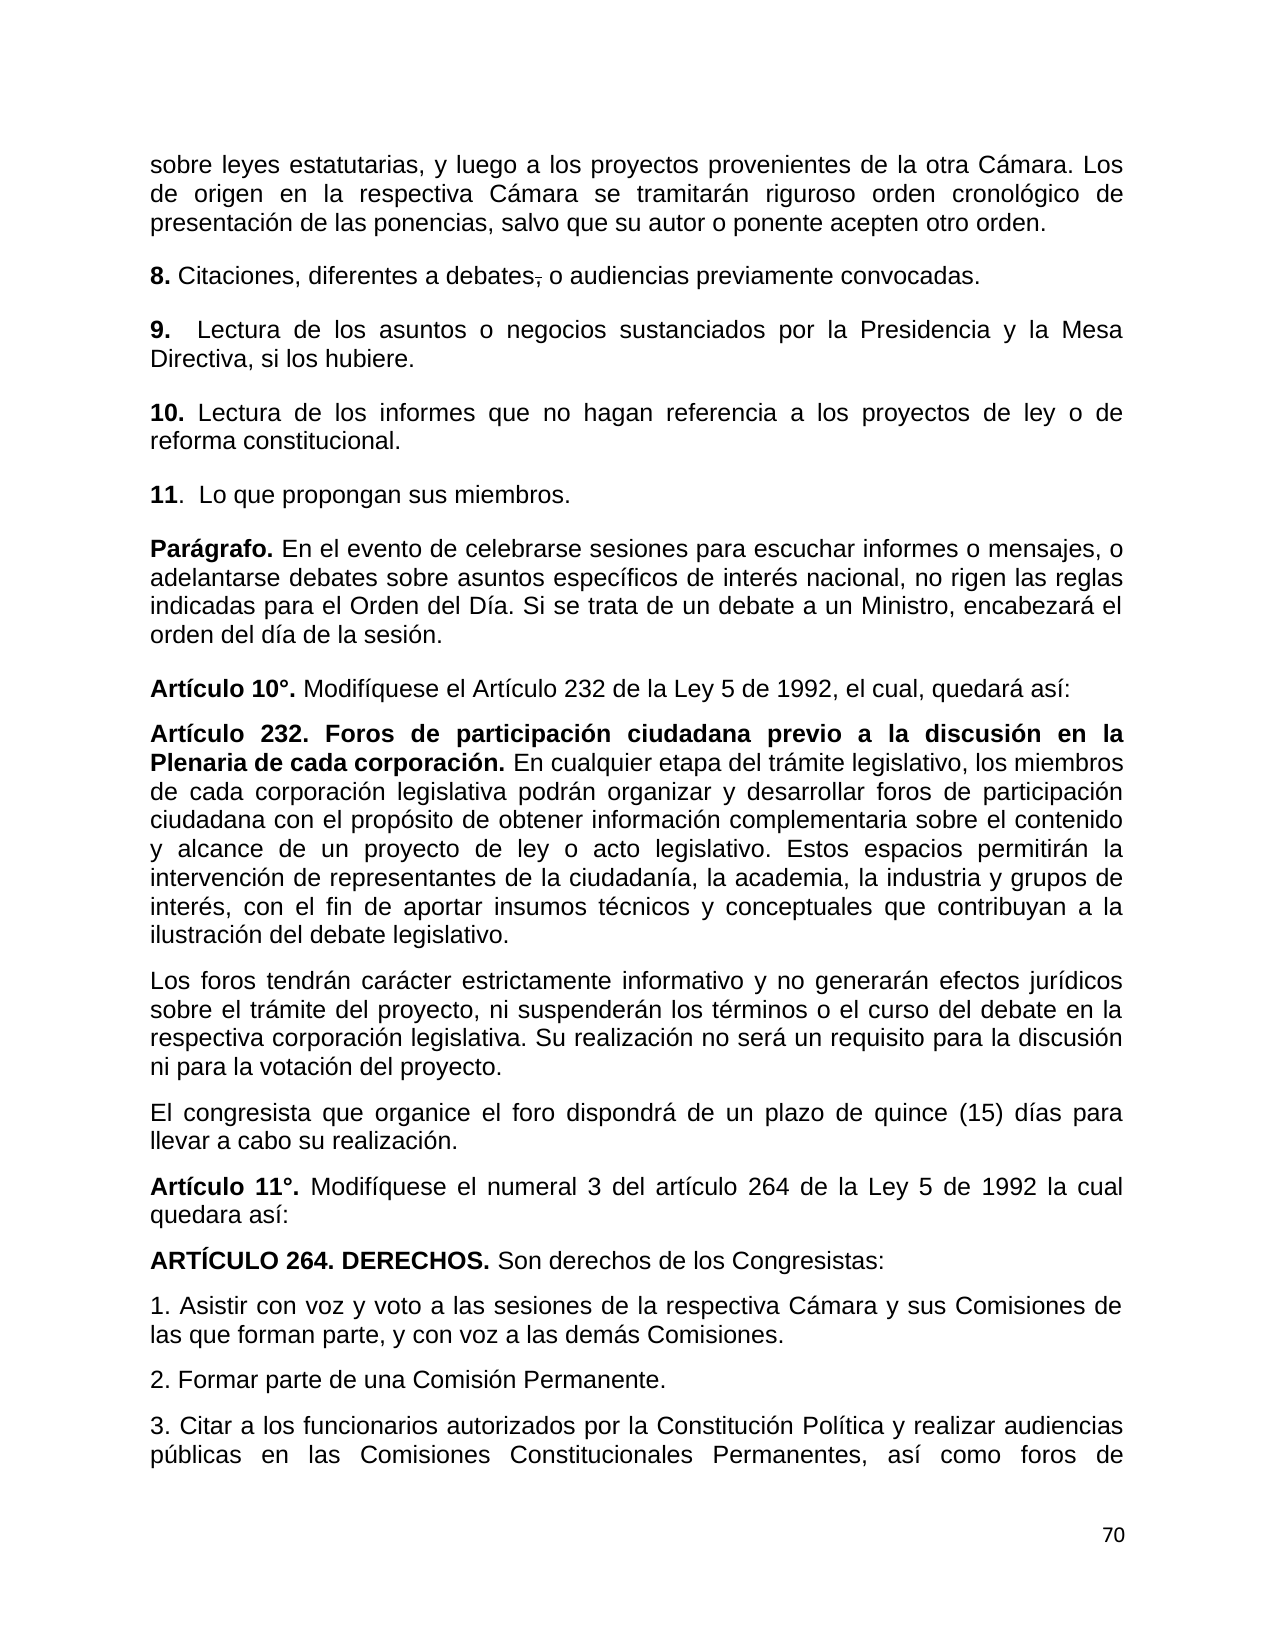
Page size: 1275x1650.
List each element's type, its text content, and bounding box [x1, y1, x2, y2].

text Los foros tendrán carácter estrictamente informativo y no generarán efectos jurídicos sobre el trámite del proyecto, ni suspenderán los términos o el curso del debate en la respectiva corporación legislativa. Su realización no será un requisito para la discusión ni para la votación del proyecto. [150, 966, 1125, 1081]
text 2. Formar parte de una Comisión Permanente. [150, 1365, 1125, 1394]
text Parágrafo. En el evento de celebrarse sesiones para escuchar informes o mensajes, o adelantarse debates sobre asuntos específicos de interés nacional, no rigen las reglas indicadas para el Orden del Día. Si se trata de un debate a un Ministro, encabezará el orden del día de la sesión. [150, 534, 1125, 649]
text 11. Lo que propongan sus miembros. [150, 480, 1125, 509]
text ARTÍCULO 264. DERECHOS. Son derechos de los Congresistas: [150, 1246, 1125, 1274]
text Artículo 10°. Modifíquese el Artículo 232 de la Ley 5 de 1992, el cual, quedará así: [150, 674, 1125, 702]
text Artículo 11°. Modifíquese el numeral 3 del artículo 264 de la Ley 5 de 1992 la cual quedara así: [150, 1172, 1125, 1229]
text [150, 1411, 1125, 1468]
text El congresista que organice el foro dispondrá de un plazo de quince (15) días para llevar a cabo su realización. [150, 1097, 1125, 1155]
text 1. Asistir con voz y voto a las sesiones de la respectiva Cámara y sus Comisiones de las que forman parte, y con voz a las demás Comisiones. [150, 1291, 1125, 1349]
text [150, 150, 1125, 236]
text 8. Citaciones, diferentes a debates, o audiencias previamente convocadas. [150, 261, 1125, 290]
text 9. Lectura de los asuntos o negocios sustanciados por la Presidencia y la Mesa Directiva, si los hubiere. [150, 315, 1125, 372]
text 10. Lectura de los informes que no hagan referencia a los proyectos de ley o de reforma constitucional. [150, 397, 1125, 455]
text Artículo 232. Foros de participación ciudadana previo a la discusión en la Plenaria de cada corporación. En cualquier etapa del trámite legislativo, los miembros de cada corporación legislativa podrán organizar y desarrollar foros de participación ciudadana con el propósito de obtener información complementaria sobre el contenido y alcance de un proyecto de ley o acto legislativo. Estos espacios permitirán la intervención de representantes de la ciudadanía, la academia, la industria y grupos de interés, con el fin de aportar insumos técnicos y conceptuales que contribuyan a la ilustración del debate legislativo. [150, 719, 1125, 949]
